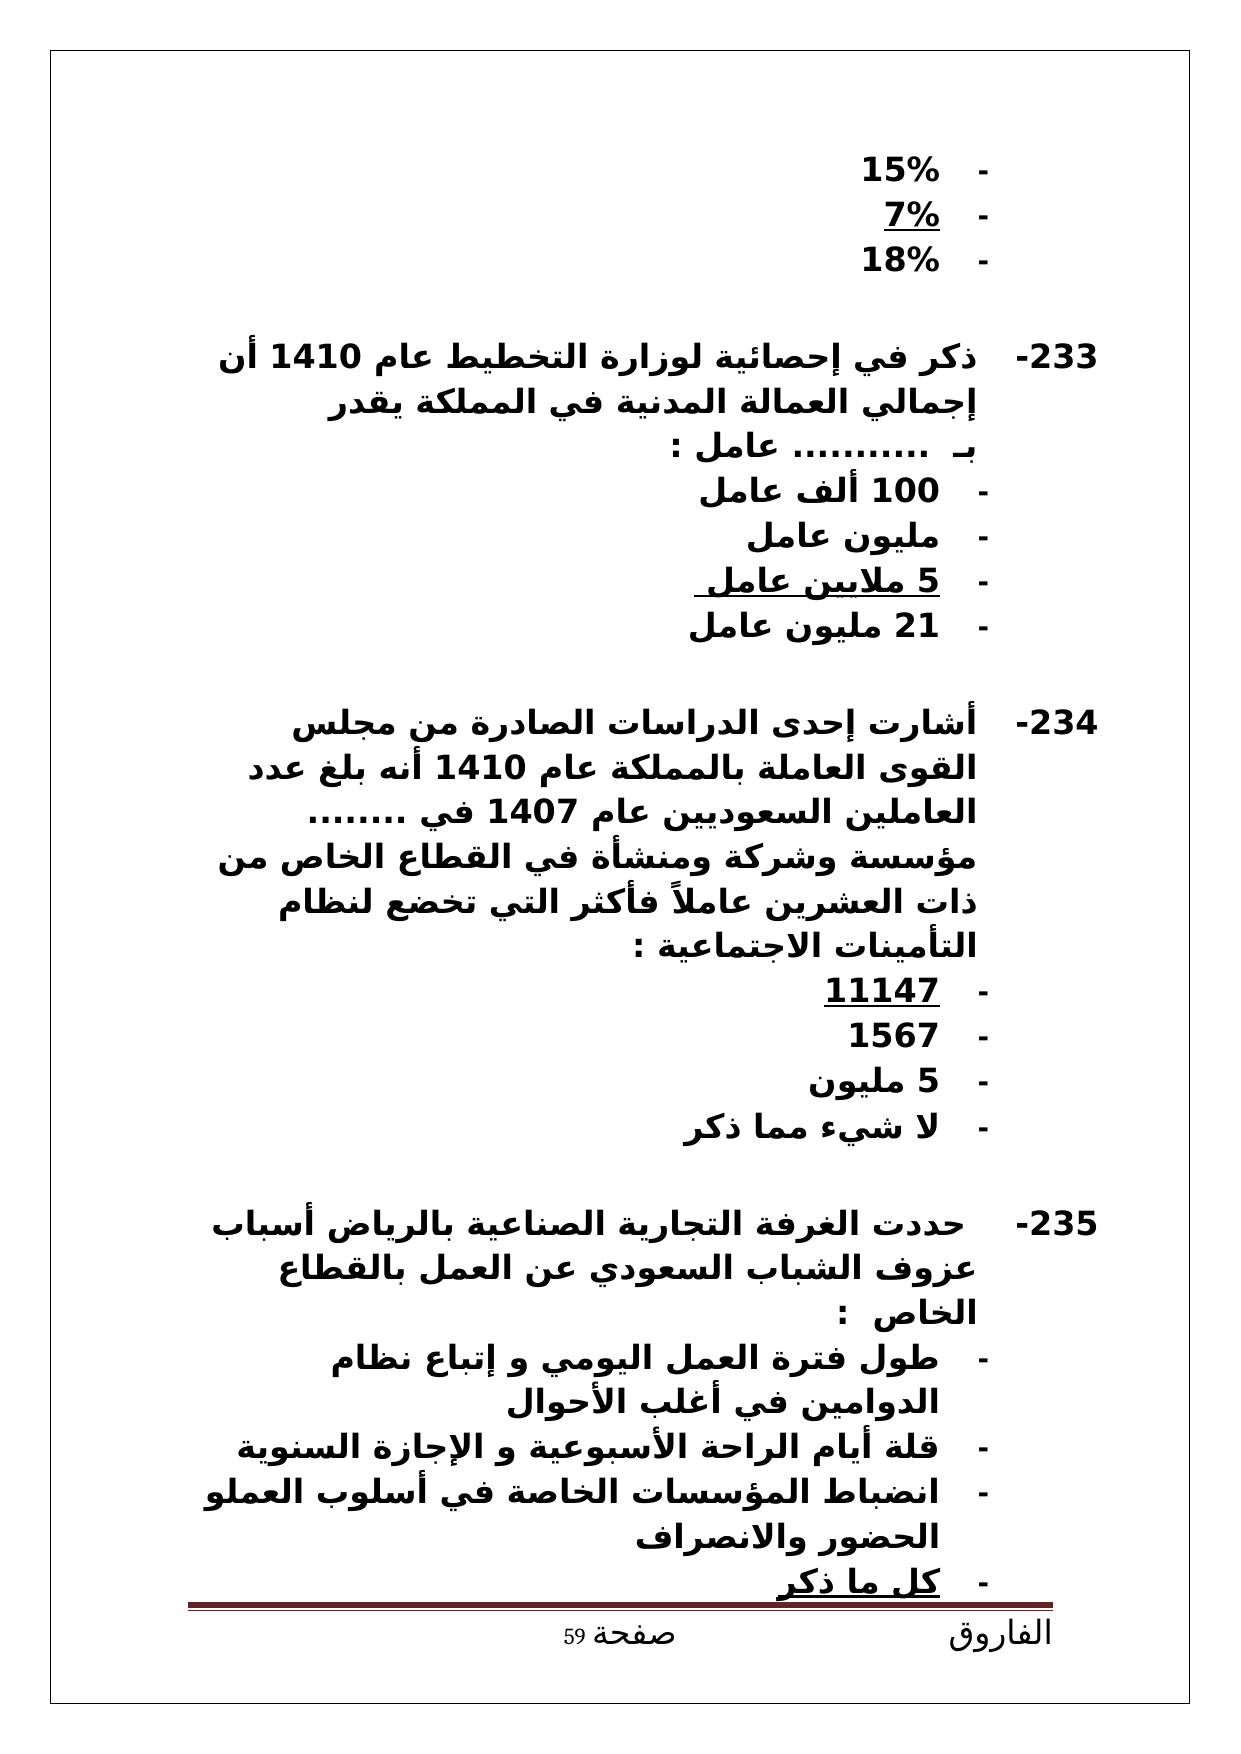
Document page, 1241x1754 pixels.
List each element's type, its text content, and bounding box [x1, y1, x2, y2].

list 18% [187, 240, 978, 279]
list انضباط المؤسسات الخاصة في أسلوب العملو الحضور والانصراف [187, 1472, 978, 1556]
list قلة أيام الراحة الأسبوعية و الإجازة السنوية [187, 1427, 978, 1467]
list 100 ألف عامل [187, 471, 978, 511]
list أشارت إحدى الدراسات الصادرة من مجلس القوى العاملة بالمملكة عام 1410 أنه بلغ عدد العاملين السعوديين عام 1407 في ........ مؤسسة وشركة ومنشأة في القطاع الخاص من ذات العشرين عاملاً فأكثر التي تخضع لنظام التأمينات الاجتماعية : [187, 704, 1015, 966]
list ذكر في إحصائية لوزارة التخطيط عام 1410 أن إجمالي العمالة المدنية في المملكة يقدر بـ ........... عامل : [187, 337, 1015, 466]
list حددت الغرفة التجارية الصناعية بالرياض أسباب عزوف الشباب السعودي عن العمل بالقطاع الخاص : [187, 1204, 1015, 1332]
list 11147 [187, 971, 978, 1011]
list 7% [187, 195, 978, 234]
list طول فترة العمل اليومي و إتباع نظام الدوامين في أغلب الأحوال [187, 1338, 978, 1422]
list لا شيء مما ذكر [187, 1107, 978, 1146]
list 21 مليون عامل [187, 607, 978, 646]
list مليون عامل [187, 516, 978, 556]
list 5 مليون [187, 1062, 978, 1101]
list 15% [187, 150, 978, 189]
list 1567 [187, 1016, 978, 1056]
list كل ما ذكر [187, 1562, 978, 1601]
list 5 ملايين عامل [187, 561, 978, 601]
